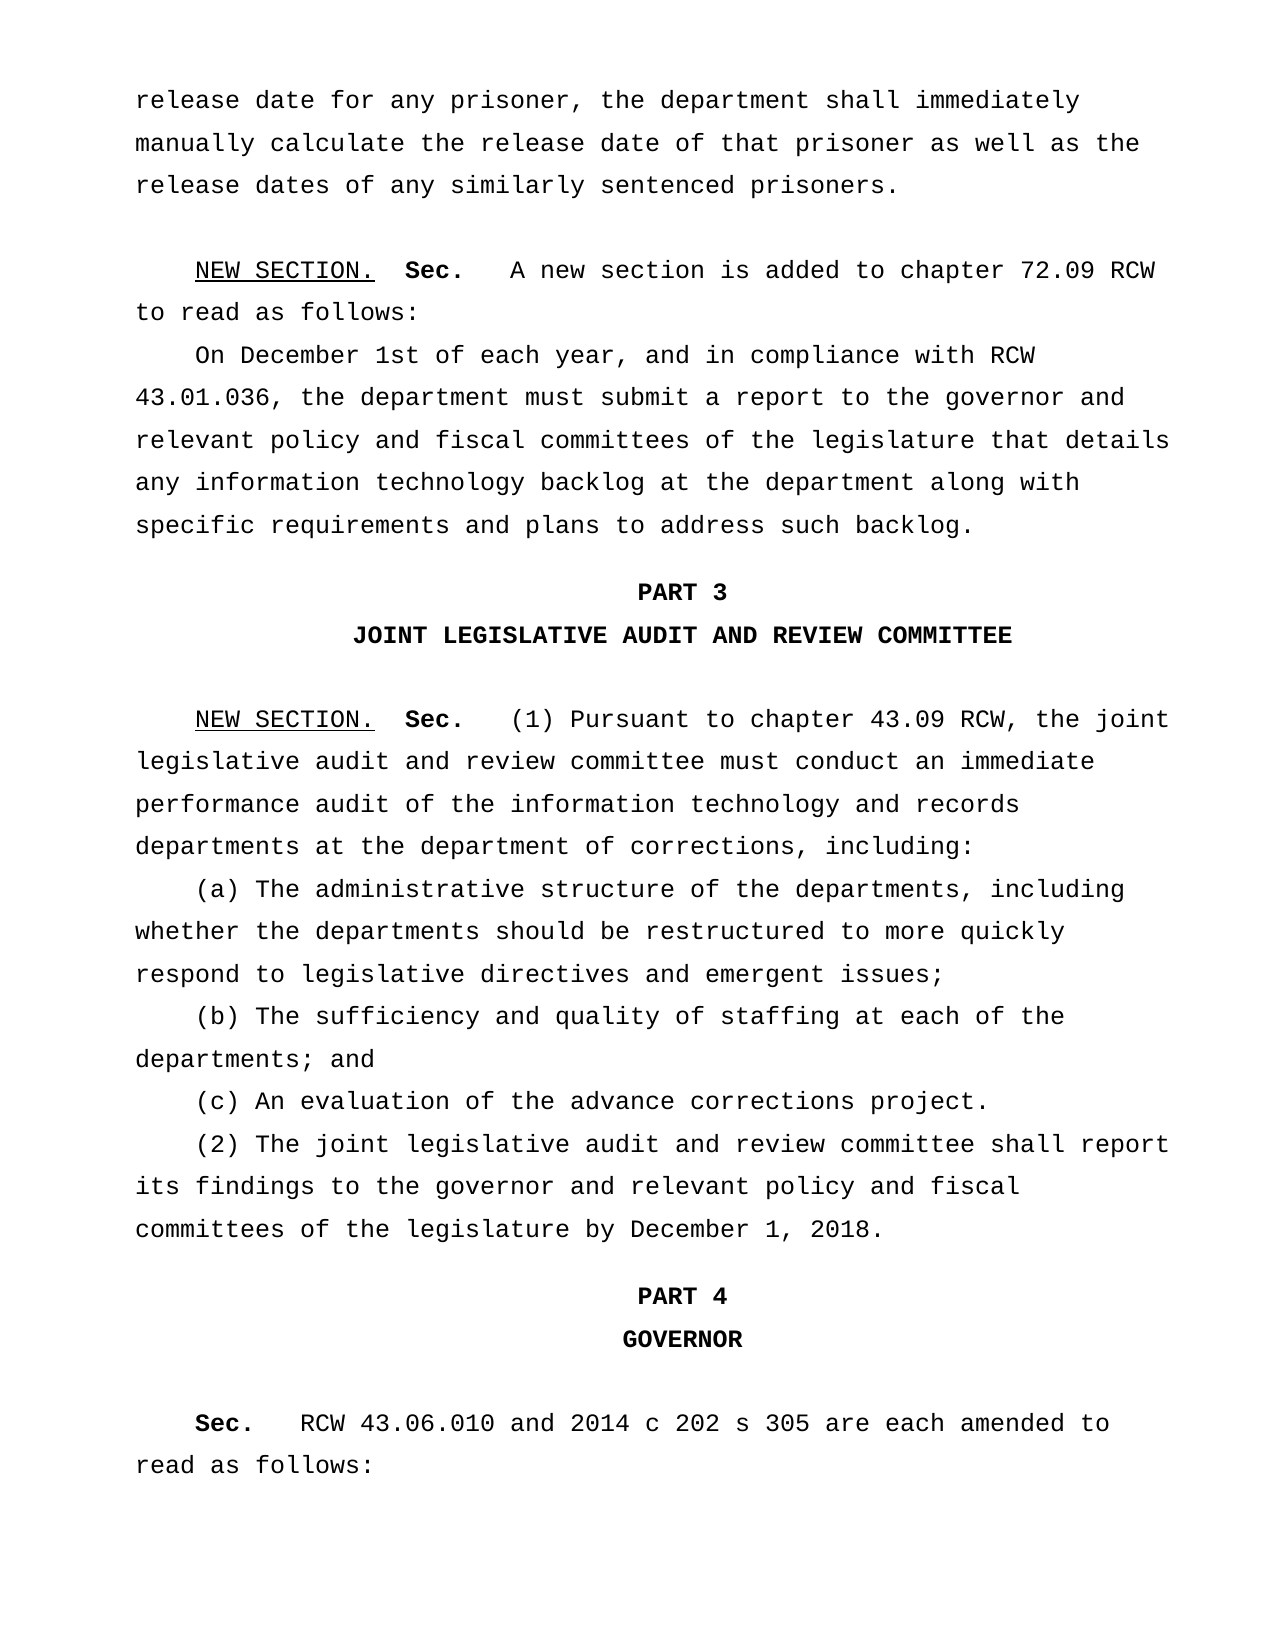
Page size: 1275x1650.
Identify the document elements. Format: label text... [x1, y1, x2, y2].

text PART 3 [135, 567, 1170, 609]
text (2) The joint legislative audit and review committee shall report its findings to the governor and relevant policy and fiscal committees of the legislature by December 1, 2018. [135, 1118, 1170, 1246]
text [135, 75, 1170, 202]
text Sec. RCW 43.06.010 and 2014 c 202 s 305 are each amended to read as follows: [135, 1397, 1170, 1482]
text GOVERNOR [135, 1313, 1170, 1356]
text JOINT LEGISLATIVE AUDIT AND REVIEW COMMITTEE [135, 609, 1170, 652]
text NEW SECTION. Sec. (1) Pursuant to chapter 43.09 RCW, the joint legislative audit and review committee must conduct an immediate performance audit of the information technology and records departments at the department of corrections, including: [135, 693, 1170, 863]
text (a) The administrative structure of the departments, including whether the departments should be restructured to more quickly respond to legislative directives and emergent issues; [135, 863, 1170, 991]
text (b) The sufficiency and quality of staffing at each of the departments; and [135, 991, 1170, 1076]
text (c) An evaluation of the advance corrections project. [135, 1076, 1170, 1118]
text NEW SECTION. Sec. A new section is added to chapter 72.09 RCW to read as follows: [135, 244, 1170, 329]
text On December 1st of each year, and in compliance with RCW 43.01.036, the department must submit a report to the governor and relevant policy and fiscal committees of the legislature that details any information technology backlog at the department along with specific requirements and plans to address such backlog. [135, 329, 1170, 542]
text PART 4 [135, 1271, 1170, 1313]
